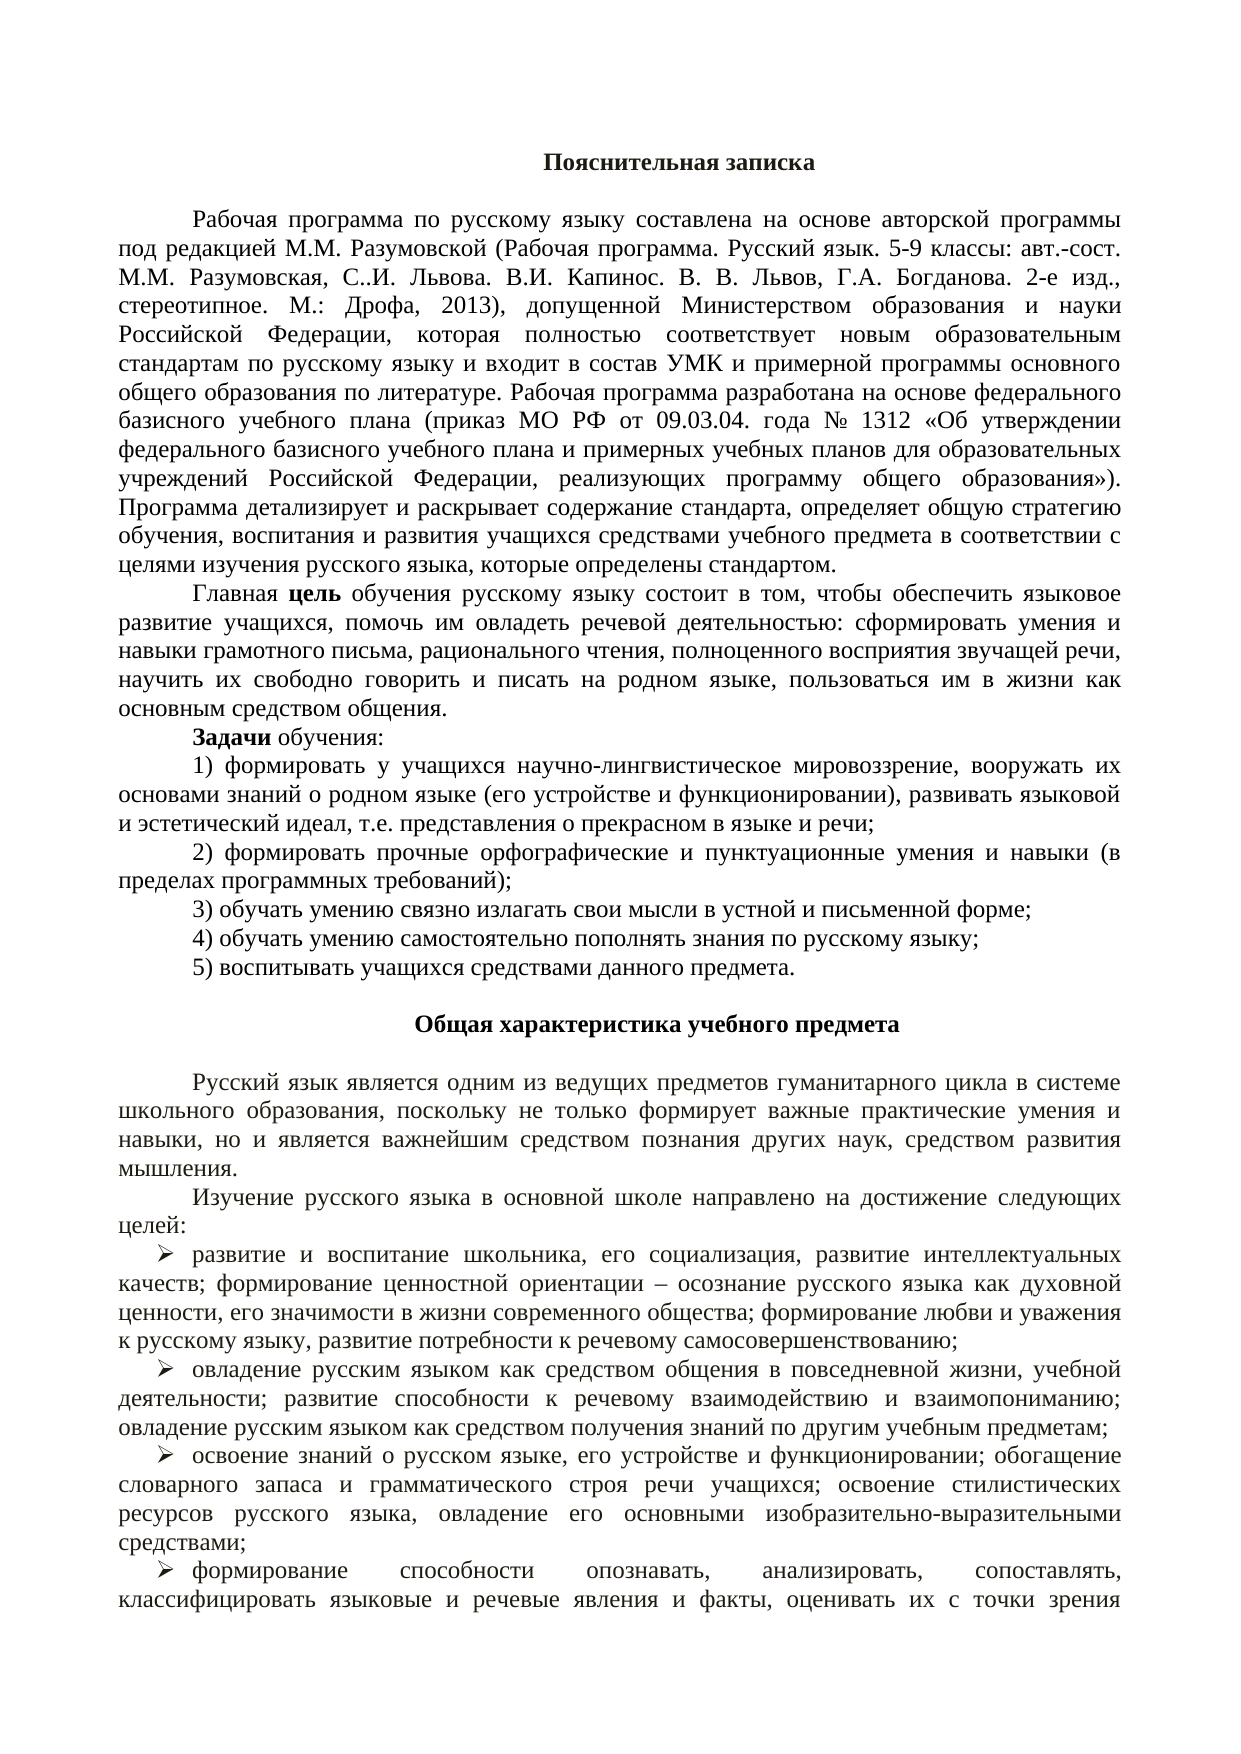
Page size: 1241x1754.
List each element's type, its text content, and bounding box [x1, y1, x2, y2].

text Задачи обучения: [118, 722, 1122, 751]
text Изучение русского языка в основной школе направлено на достижение следующих целей: [118, 1182, 1122, 1239]
list овладение русским языком как средством общения в повседневной жизни, учебной деятельности; развитие способности к речевому взаимодействию и взаимопониманию; овладение русским языком как средством получения знаний по другим учебным предметам; [118, 1354, 1122, 1441]
text 5) воспитывать учащихся средствами данного предмета. [118, 952, 1122, 981]
text 3) обучать умению связно излагать свои мысли в устной и письменной форме; [118, 894, 1122, 923]
text Русский язык является одним из ведущих предметов гуманитарного цикла в системе школьного образования, поскольку не только формирует важные практические умения и навыки, но и является важнейшим средством познания других наук, средством развития мышления. [118, 1067, 1122, 1182]
text Общая характеристика учебного предмета [118, 1009, 1122, 1038]
text Пояснительная записка [103, 147, 1122, 176]
text 4) обучать умению самостоятельно пополнять знания по русскому языку; [118, 923, 1122, 952]
text 2) формировать прочные орфографические и пунктуационные умения и навыки (в пределах программных требований); [118, 837, 1122, 894]
text 1) формировать у учащихся научно-лингвистическое мировоззрение, вооружать их основами знаний о родном языке (его устройстве и функционировании), развивать языковой и эстетический идеал, т.е. представления о прекрасном в языке и речи; [118, 751, 1122, 837]
list развитие и воспитание школьника, его социализация, развитие интеллектуальных качеств; формирование ценностной ориентации – осознание русского языка как духовной ценности, его значимости в жизни современного общества; формирование любви и уважения к русскому языку, развитие потребности к речевому самосовершенствованию; [118, 1239, 1122, 1354]
text Рабочая программа по русскому языку составлена на основе авторской программы под редакцией М.М. Разумовской (Рабочая программа. Русский язык. 5-9 классы: авт.-сост. М.М. Разумовская, С..И. Львова. В.И. Капинос. В. В. Львов, Г.А. Богданова. 2-е изд., стереотипное. М.: Дрофа, 2013), допущенной Министерством образования и науки Российской Федерации, которая полностью соответствует новым образовательным стандартам по русскому языку и входит в состав УМК и примерной программы основного общего образования по литературе. Рабочая программа разработана на основе федерального базисного учебного плана (приказ МО РФ от 09.03.04. года № 1312 «Об утверждении федерального базисного учебного плана и примерных учебных планов для образовательных учреждений Российской Федерации, реализующих программу общего образования»). Программа детализирует и раскрывает содержание стандарта, определяет общую стратегию обучения, воспитания и развития учащихся средствами учебного предмета в соответствии с целями изучения русского языка, которые определены стандартом. [118, 204, 1122, 578]
list освоение знаний о русском языке, его устройстве и функционировании; обогащение словарного запаса и грамматического строя речи учащихся; освоение стилистических ресурсов русского языка, овладение его основными изобразительно-выразительными средствами; [118, 1441, 1122, 1556]
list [118, 1556, 1122, 1613]
text Главная цель обучения русскому языку состоит в том, чтобы обеспечить языковое развитие учащихся, помочь им овладеть речевой деятельностью: сформировать умения и навыки грамотного письма, рационального чтения, полноценного восприятия звучащей речи, научить их свободно говорить и писать на родном языке, пользоваться им в жизни как основным средством общения. [118, 578, 1122, 722]
